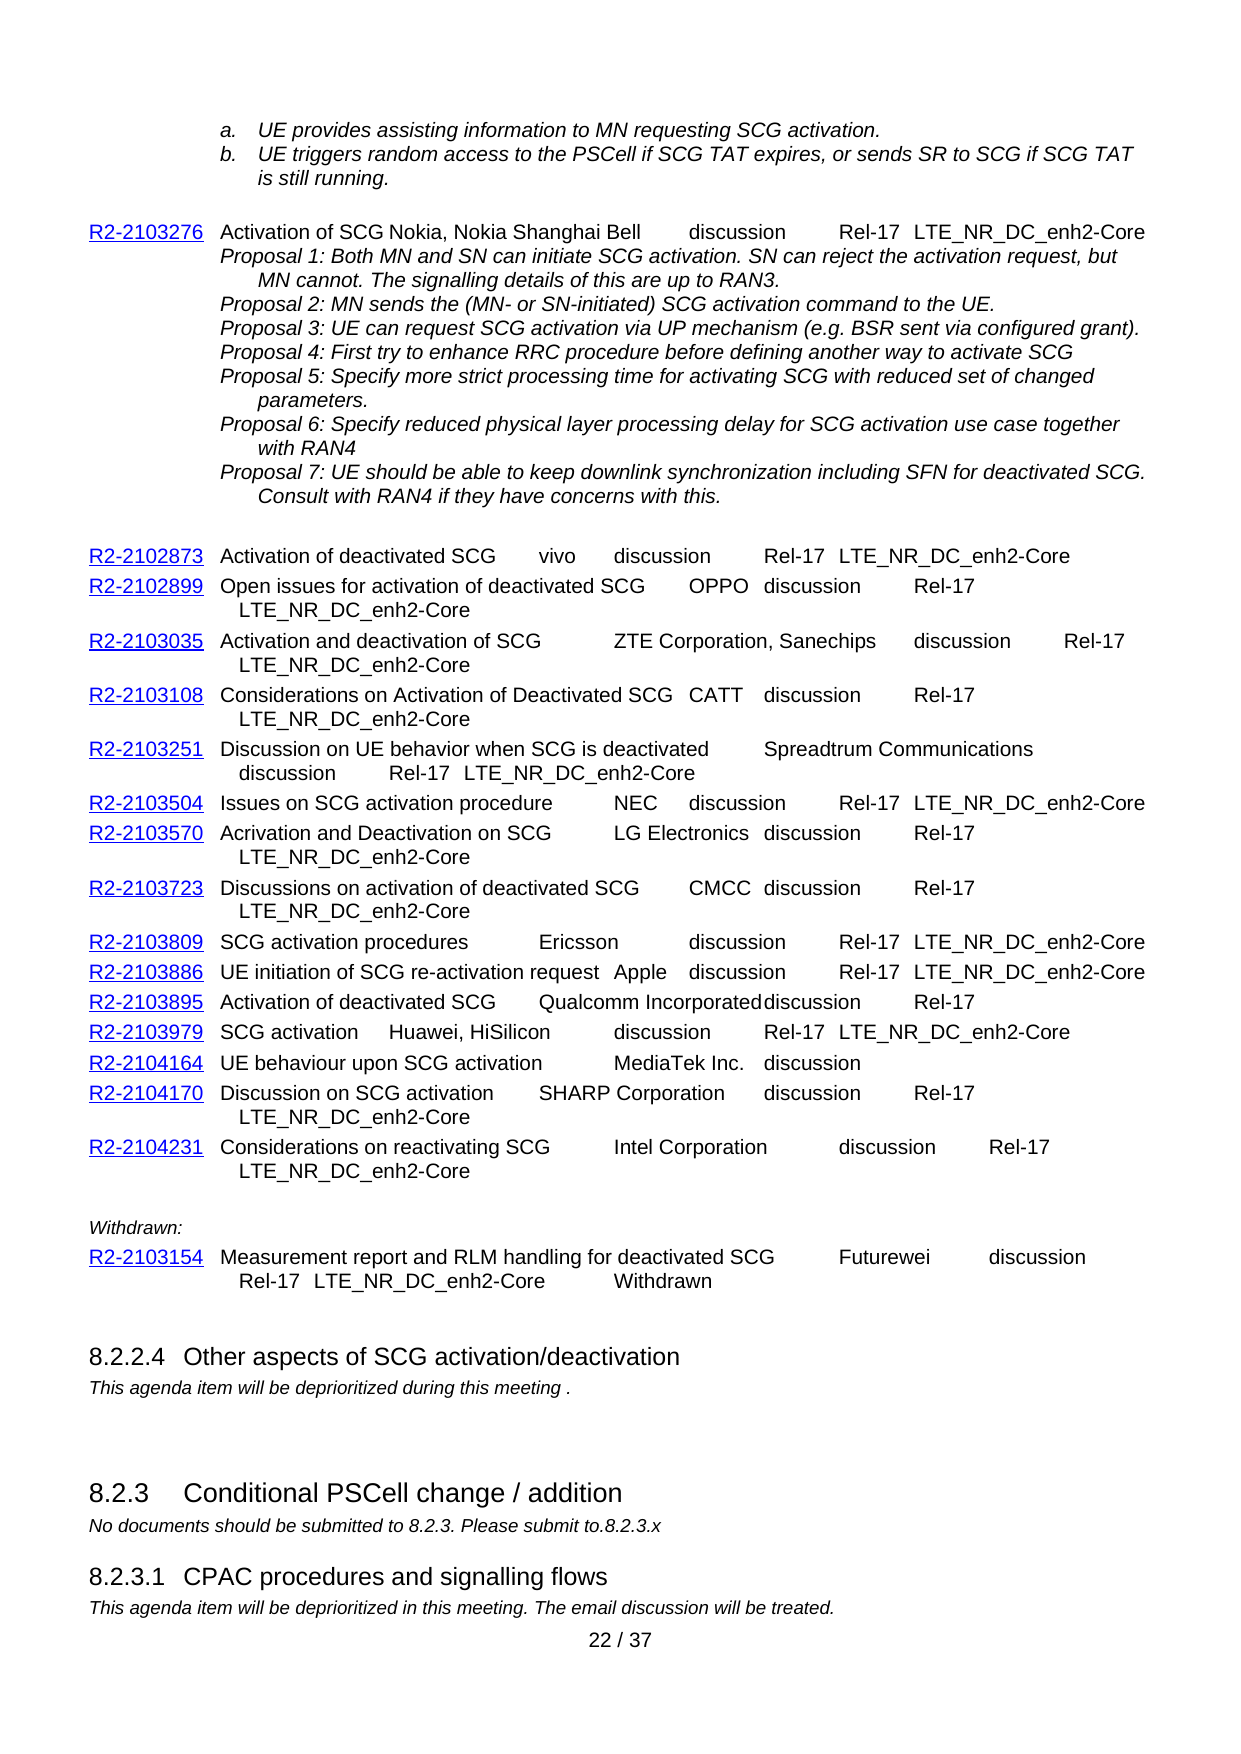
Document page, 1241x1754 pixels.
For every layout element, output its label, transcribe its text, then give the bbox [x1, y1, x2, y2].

title R2-2103108 Considerations on Activation of Deactivated SCG CATT discussion Rel-17 LTE_NR_DC_enh2-Core [89, 683, 1152, 731]
text Proposal 4: First try to enhance RRC procedure before defining another way to activate SCG [220, 340, 1152, 364]
text Proposal 6: Specify reduced physical layer processing delay for SCG activation use case together with RAN4 [220, 412, 1152, 460]
text Proposal 7: UE should be able to keep downlink synchronization including SFN for deactivated SCG. Consult with RAN4 if they have concerns with this. [220, 460, 1152, 508]
title R2-2102899 Open issues for activation of deactivated SCG OPPO discussion Rel-17 LTE_NR_DC_enh2-Core [89, 574, 1152, 622]
title R2-2103276 Activation of SCG Nokia, Nokia Shanghai Bell discussion Rel-17 LTE_NR_DC_enh2-Core [89, 220, 1152, 244]
text Proposal 3: UE can request SCG activation via UP mechanism (e.g. BSR sent via configured grant). [220, 316, 1152, 340]
title R2-2103570 Acrivation and Deactivation on SCG LG Electronics discussion Rel-17 LTE_NR_DC_enh2-Core [89, 821, 1152, 869]
title R2-2103979 SCG activation Huawei, HiSilicon discussion Rel-17 LTE_NR_DC_enh2-Core [89, 1020, 1152, 1044]
title R2-2103154 Measurement report and RLM handling for deactivated SCG Futurewei discussion Rel-17 LTE_NR_DC_enh2-Core Withdrawn [89, 1245, 1152, 1293]
title R2-2103895 Activation of deactivated SCG Qualcomm Incorporated discussion Rel-17 [89, 990, 1152, 1014]
title R2-2103504 Issues on SCG activation procedure NEC discussion Rel-17 LTE_NR_DC_enh2-Core [89, 791, 1152, 815]
text b. UE triggers random access to the PSCell if SCG TAT expires, or sends SR to SCG if SCG TAT is still running. [220, 142, 1152, 190]
text Proposal 2: MN sends the (MN- or SN-initiated) SCG activation command to the UE. [220, 292, 1152, 316]
text This agenda item will be deprioritized during this meeting . [89, 1377, 1152, 1398]
text This agenda item will be deprioritized in this meeting. The email discussion will be treated. [89, 1597, 1152, 1618]
title R2-2104231 Considerations on reactivating SCG Intel Corporation discussion Rel-17 LTE_NR_DC_enh2-Core [89, 1135, 1152, 1183]
subtitle 8.2.3.1 CPAC procedures and signalling flows [89, 1562, 1152, 1590]
text a. UE provides assisting information to MN requesting SCG activation. [220, 118, 1152, 142]
title R2-2103723 Discussions on activation of deactivated SCG CMCC discussion Rel-17 LTE_NR_DC_enh2-Core [89, 875, 1152, 923]
title R2-2103035 Activation and deactivation of SCG ZTE Corporation, Sanechips discussion Rel-17 LTE_NR_DC_enh2-Core [89, 628, 1152, 676]
subtitle 8.2.2.4 Other aspects of SCG activation/deactivation [89, 1342, 1152, 1371]
subtitle 8.2.3 Conditional PSCell change / addition [89, 1477, 1152, 1509]
title R2-2102873 Activation of deactivated SCG vivo discussion Rel-17 LTE_NR_DC_enh2-Core [89, 544, 1152, 568]
text Proposal 5: Specify more strict processing time for activating SCG with reduced set of changed parameters. [220, 364, 1152, 412]
title R2-2103886 UE initiation of SCG re-activation request Apple discussion Rel-17 LTE_NR_DC_enh2-Core [89, 960, 1152, 984]
title R2-2103251 Discussion on UE behavior when SCG is deactivated Spreadtrum Communications discussion Rel-17 LTE_NR_DC_enh2-Core [89, 737, 1152, 785]
text Proposal 1: Both MN and SN can initiate SCG activation. SN can reject the activation request, but MN cannot. The signalling details of this are up to RAN3. [220, 244, 1152, 292]
title R2-2104164 UE behaviour upon SCG activation MediaTek Inc. discussion [89, 1050, 1152, 1074]
title R2-2104170 Discussion on SCG activation SHARP Corporation discussion Rel-17 LTE_NR_DC_enh2-Core [89, 1081, 1152, 1128]
text Withdrawn: [89, 1217, 1152, 1239]
title R2-2103809 SCG activation procedures Ericsson discussion Rel-17 LTE_NR_DC_enh2-Core [89, 929, 1152, 953]
text No documents should be submitted to 8.2.3. Please submit to.8.2.3.x [89, 1515, 1152, 1537]
